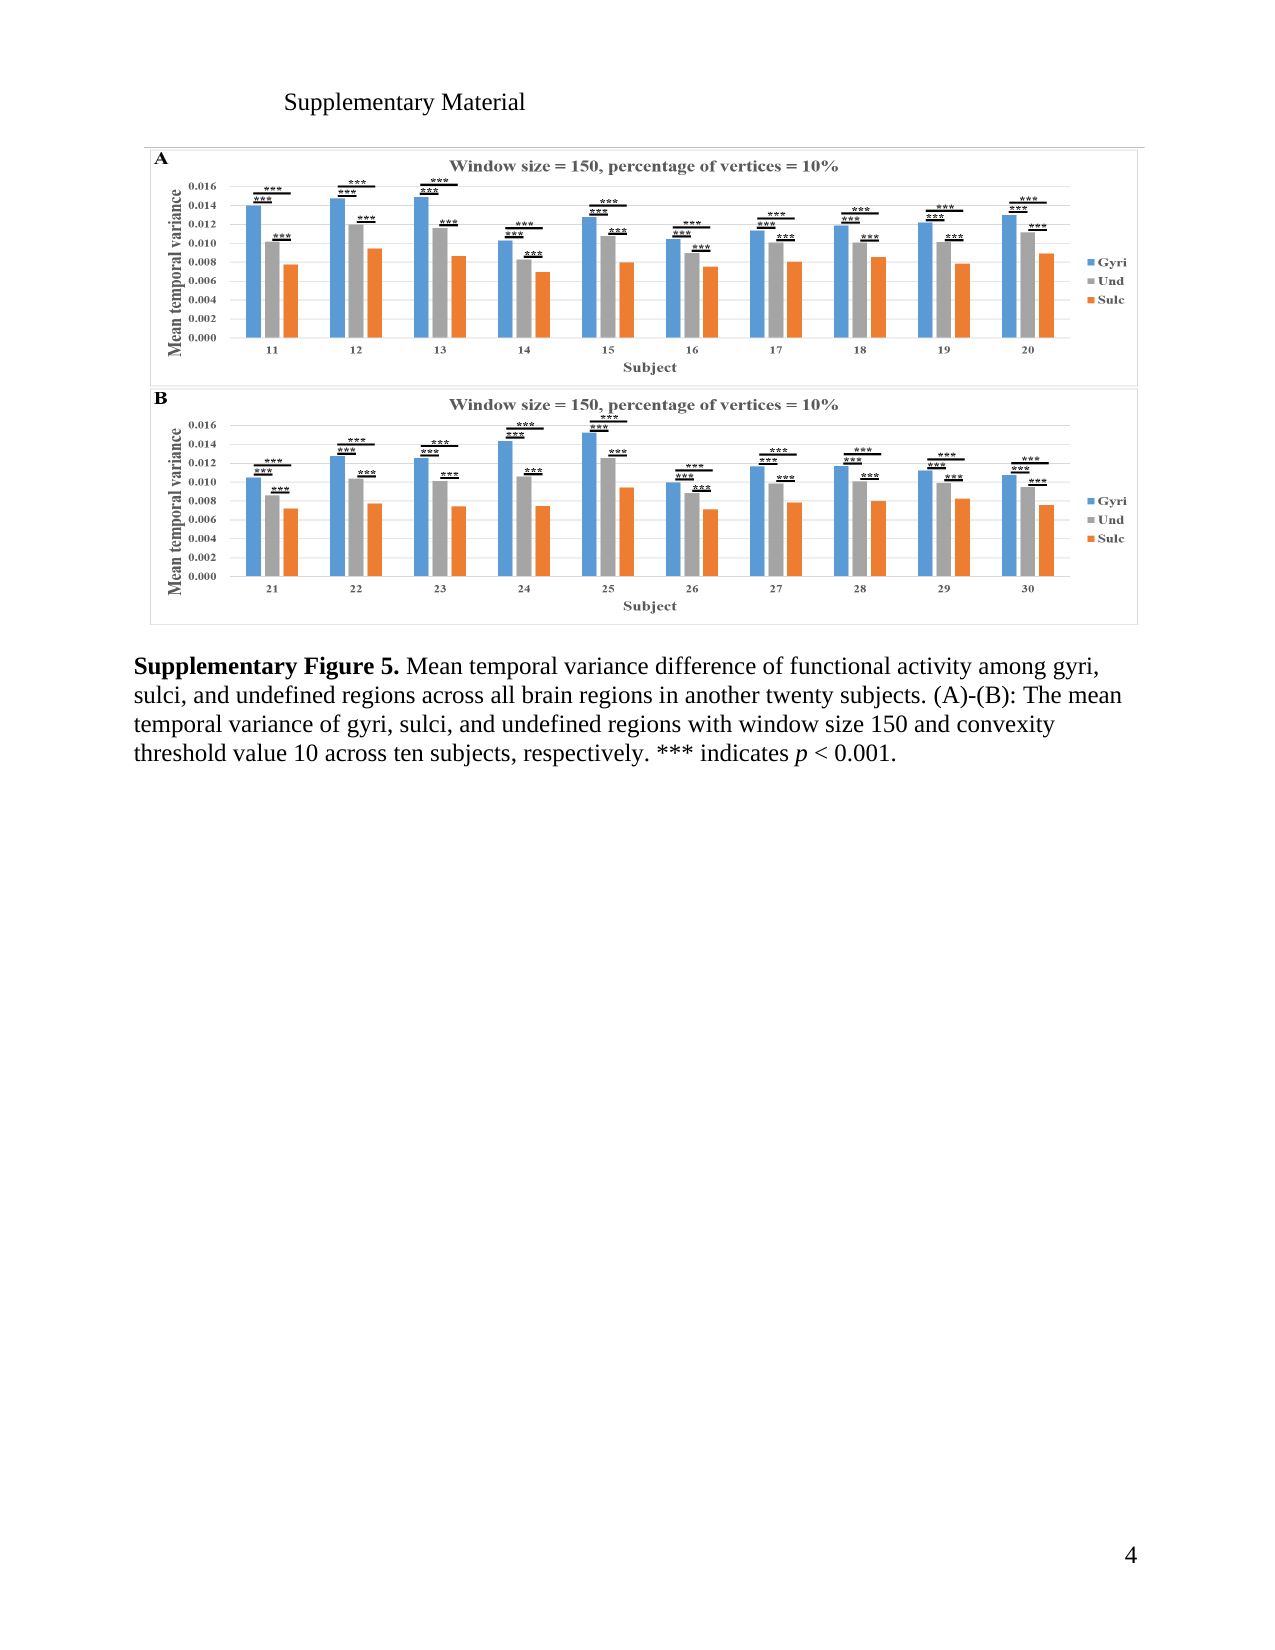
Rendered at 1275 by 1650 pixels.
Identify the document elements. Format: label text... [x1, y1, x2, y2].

text Supplementary Figure 5. Mean temporal variance difference of functional activity among gyri, sulci, and undefined regions across all brain regions in another twenty subjects. (A)-(B): The mean temporal variance of gyri, sulci, and undefined regions with window size 150 and convexity threshold value 10 across ten subjects, respectively. *** indicates p < 0.001. [133, 651, 1152, 766]
picture [141, 141, 1145, 627]
